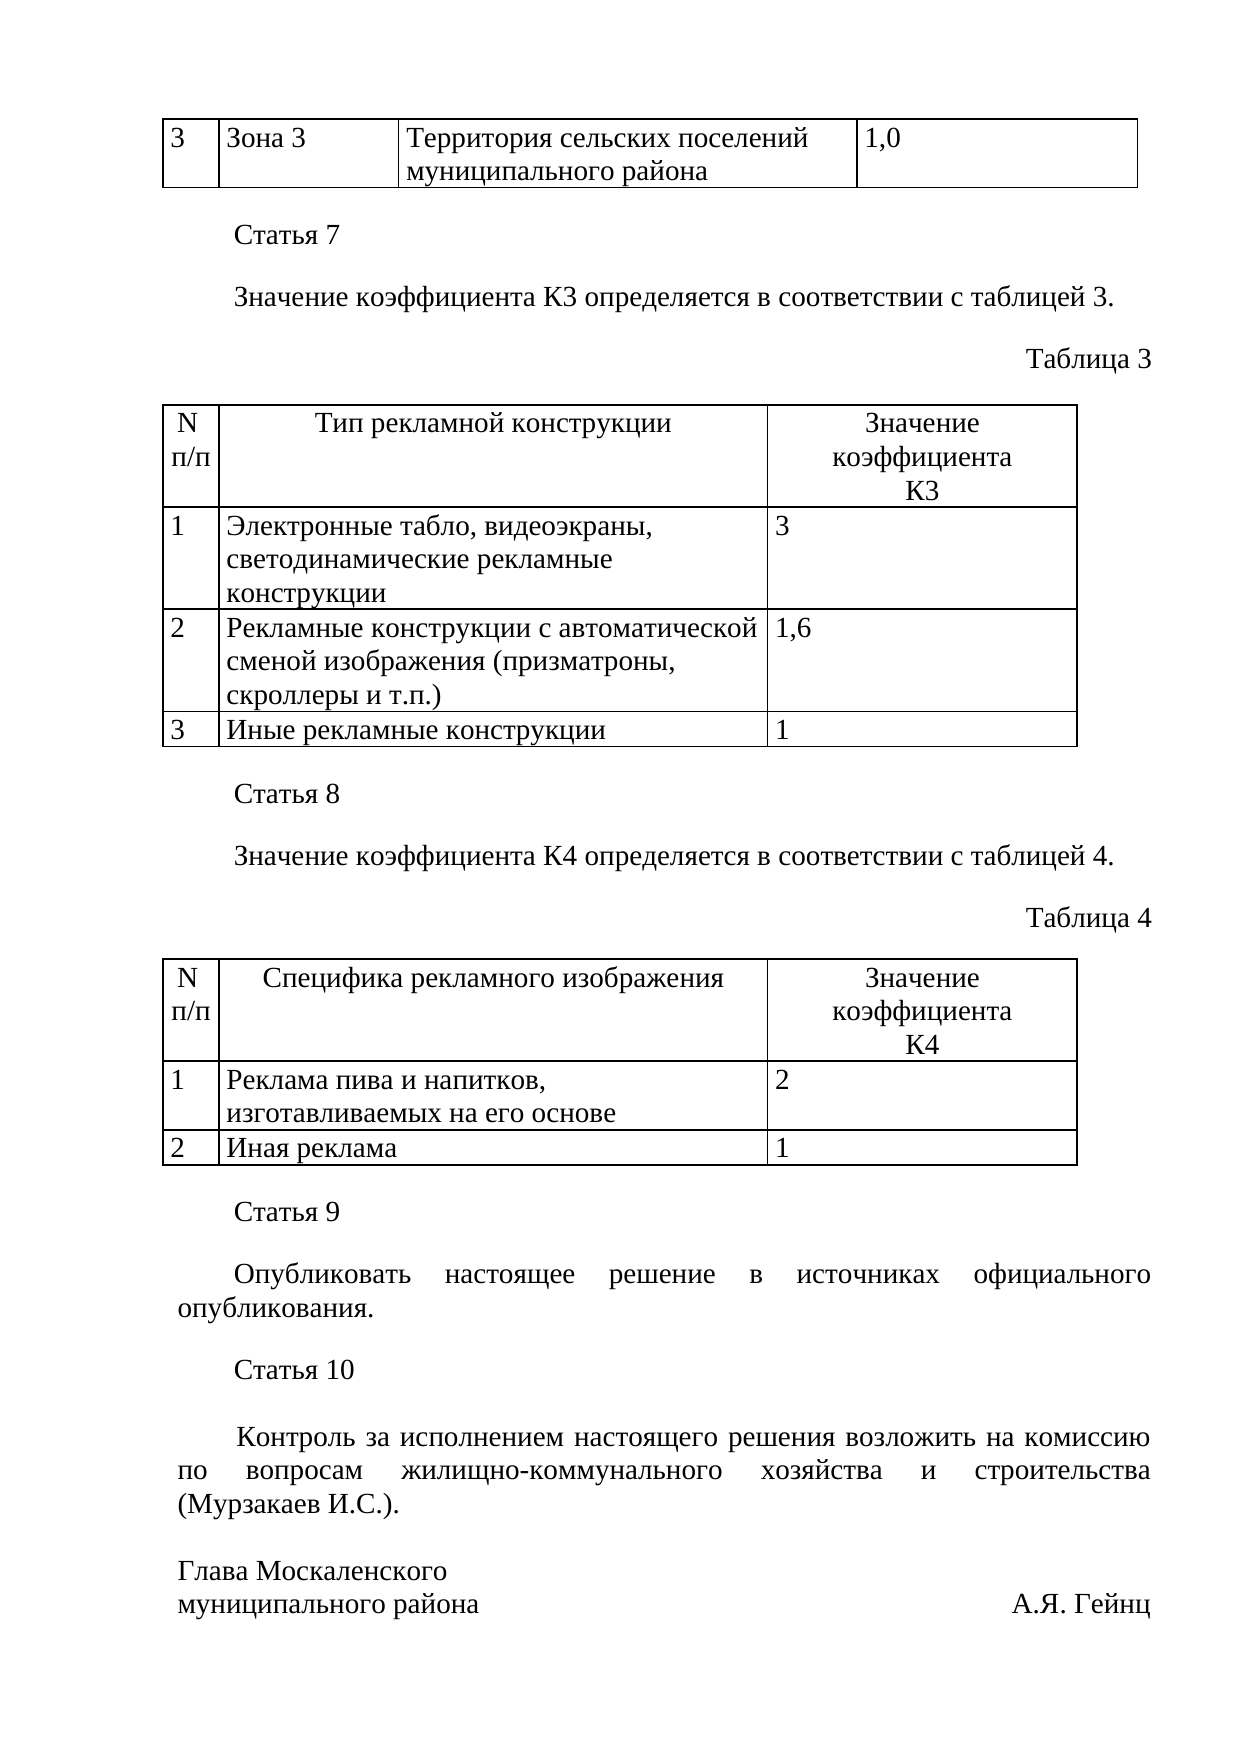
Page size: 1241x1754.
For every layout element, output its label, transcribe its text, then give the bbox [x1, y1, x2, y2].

table_cell 2 [164, 1131, 218, 1164]
table_header Специфика рекламного изображения [220, 960, 767, 1060]
table_cell 1,0 [858, 120, 1137, 187]
table_header Тип рекламной конструкции [220, 406, 767, 506]
text Контроль за исполнением настоящего решения возложить на комиссию по вопросам жилищно-коммунального хозяйства и строительства (Мурзакаев И.С.). [177, 1419, 1152, 1519]
text Статья 9 [177, 1194, 1152, 1228]
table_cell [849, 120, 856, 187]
table_cell Зона 3 [220, 120, 398, 187]
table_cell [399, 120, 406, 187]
table_cell 3 [164, 712, 218, 746]
table_cell 1,6 [768, 610, 1076, 711]
table_header Значение коэффициента К3 [768, 406, 1076, 506]
table_cell 3 [768, 508, 1076, 608]
text муниципального района А.Я. Гейнц [177, 1587, 1152, 1620]
table_header N п/п [164, 960, 218, 1060]
text Таблица 3 [177, 342, 1152, 375]
table_header Значение коэффициента К4 [768, 960, 1076, 1060]
table_cell Электронные табло, видеоэкраны, светодинамические рекламные конструкции [220, 508, 767, 608]
text Значение коэффициента К4 определяется в соответствии с таблицей 4. [177, 838, 1152, 872]
table_cell 1 [768, 712, 1076, 746]
table_cell Иные рекламные конструкции [220, 712, 767, 746]
table_cell Реклама пива и напитков, изготавливаемых на его основе [220, 1062, 767, 1129]
table_cell 2 [164, 610, 218, 711]
table_cell 1 [768, 1131, 1076, 1164]
table_cell 1 [164, 508, 218, 608]
table_cell 1 [164, 1062, 218, 1129]
text Опубликовать настоящее решение в источниках официального опубликования. [177, 1257, 1152, 1324]
table_cell Иная реклама [220, 1131, 767, 1164]
text Статья 8 [177, 776, 1152, 809]
text Глава Москаленского [177, 1553, 1152, 1587]
text Статья 7 [177, 217, 1152, 251]
table_cell Рекламные конструкции с автоматической сменой изображения (призматроны, скроллеры и т.п.) [220, 610, 767, 711]
text Значение коэффициента К3 определяется в соответствии с таблицей 3. [177, 279, 1152, 313]
text Таблица 4 [177, 901, 1152, 934]
text Статья 10 [177, 1352, 1152, 1385]
table_cell 3 [164, 120, 218, 187]
table_header N п/п [164, 406, 218, 506]
table_cell 2 [768, 1062, 1076, 1129]
